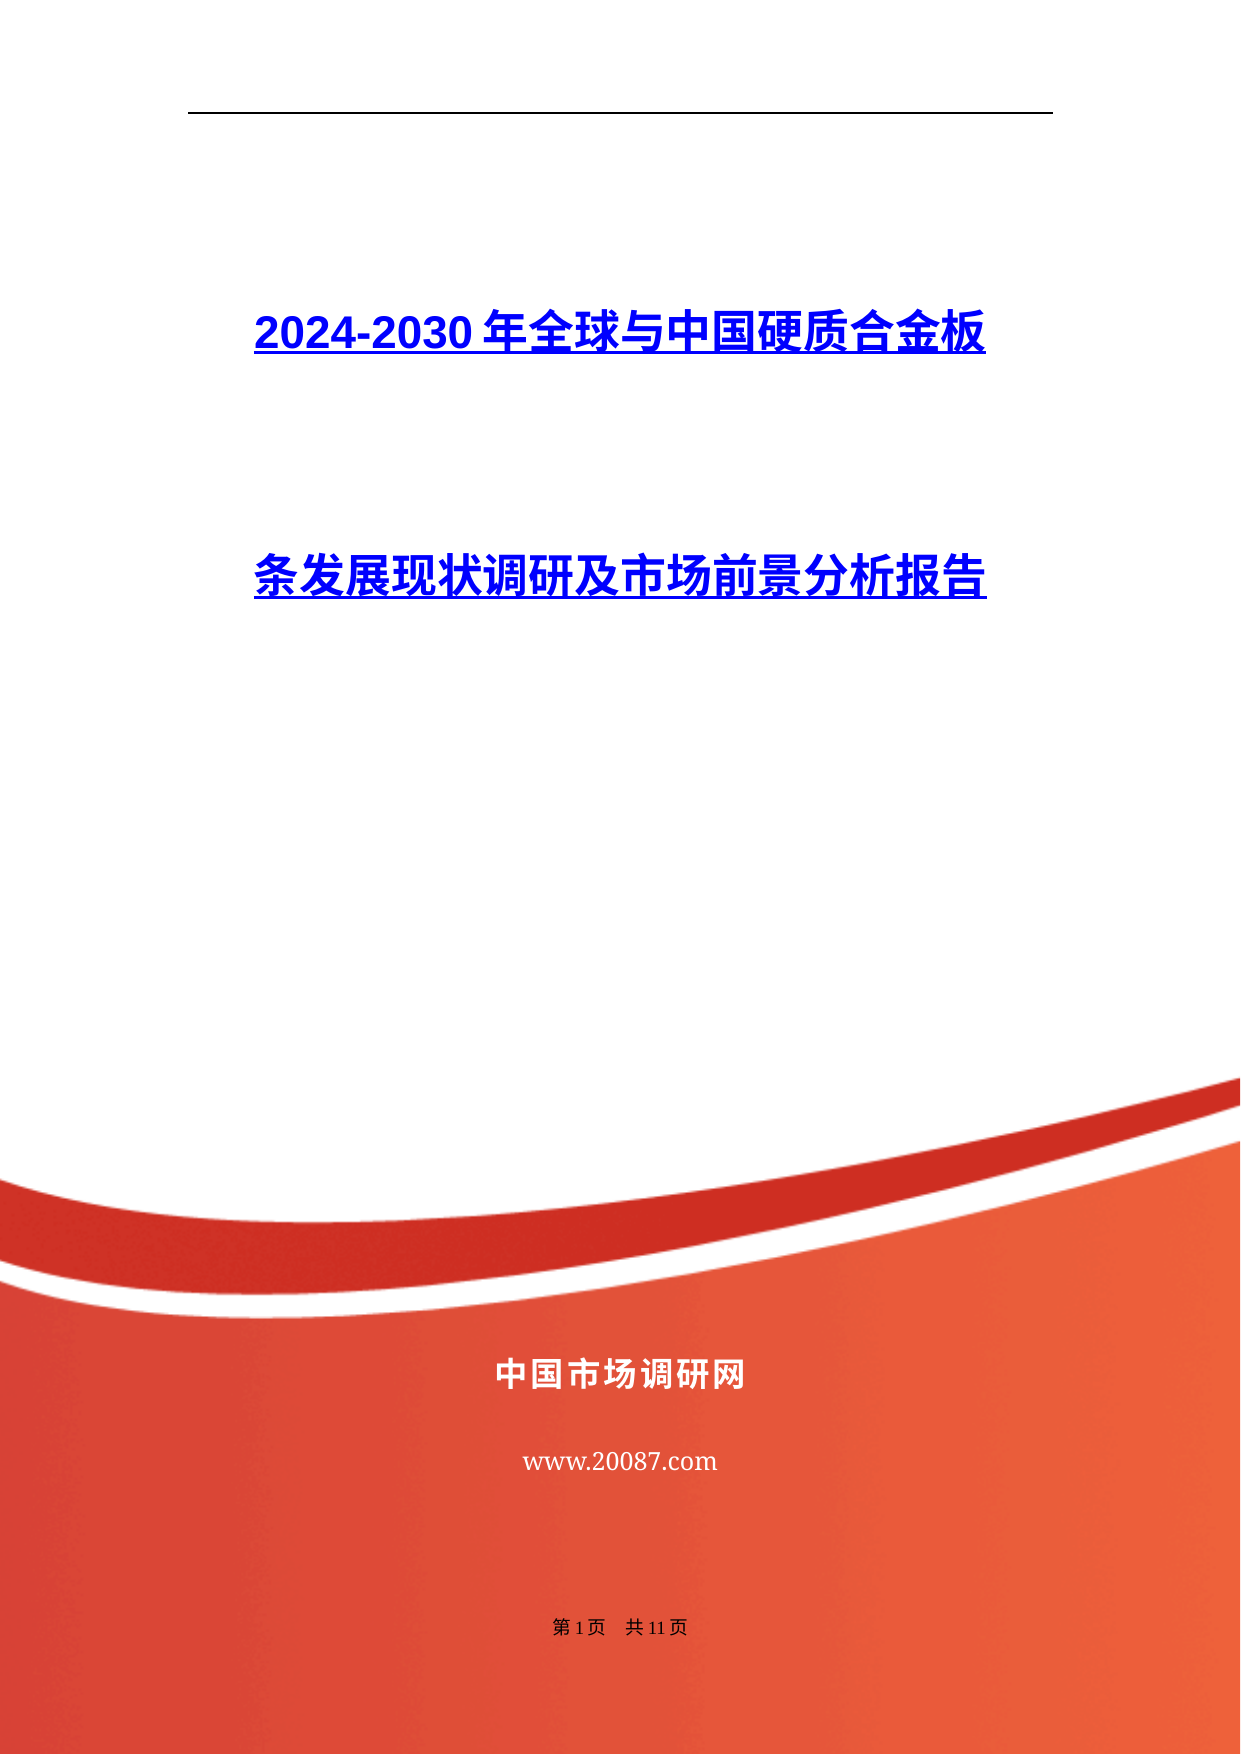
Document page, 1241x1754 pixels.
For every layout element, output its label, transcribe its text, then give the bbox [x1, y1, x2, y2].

subtitle 中国市场调研网 [187, 1339, 1053, 1404]
table_header 2024-2030年全球与中国硬质合金板条发展现状调研及市场前景分析报告 [188, 207, 1053, 773]
picture [0, 1006, 1241, 1754]
text www.20087.com [187, 1428, 1053, 1493]
